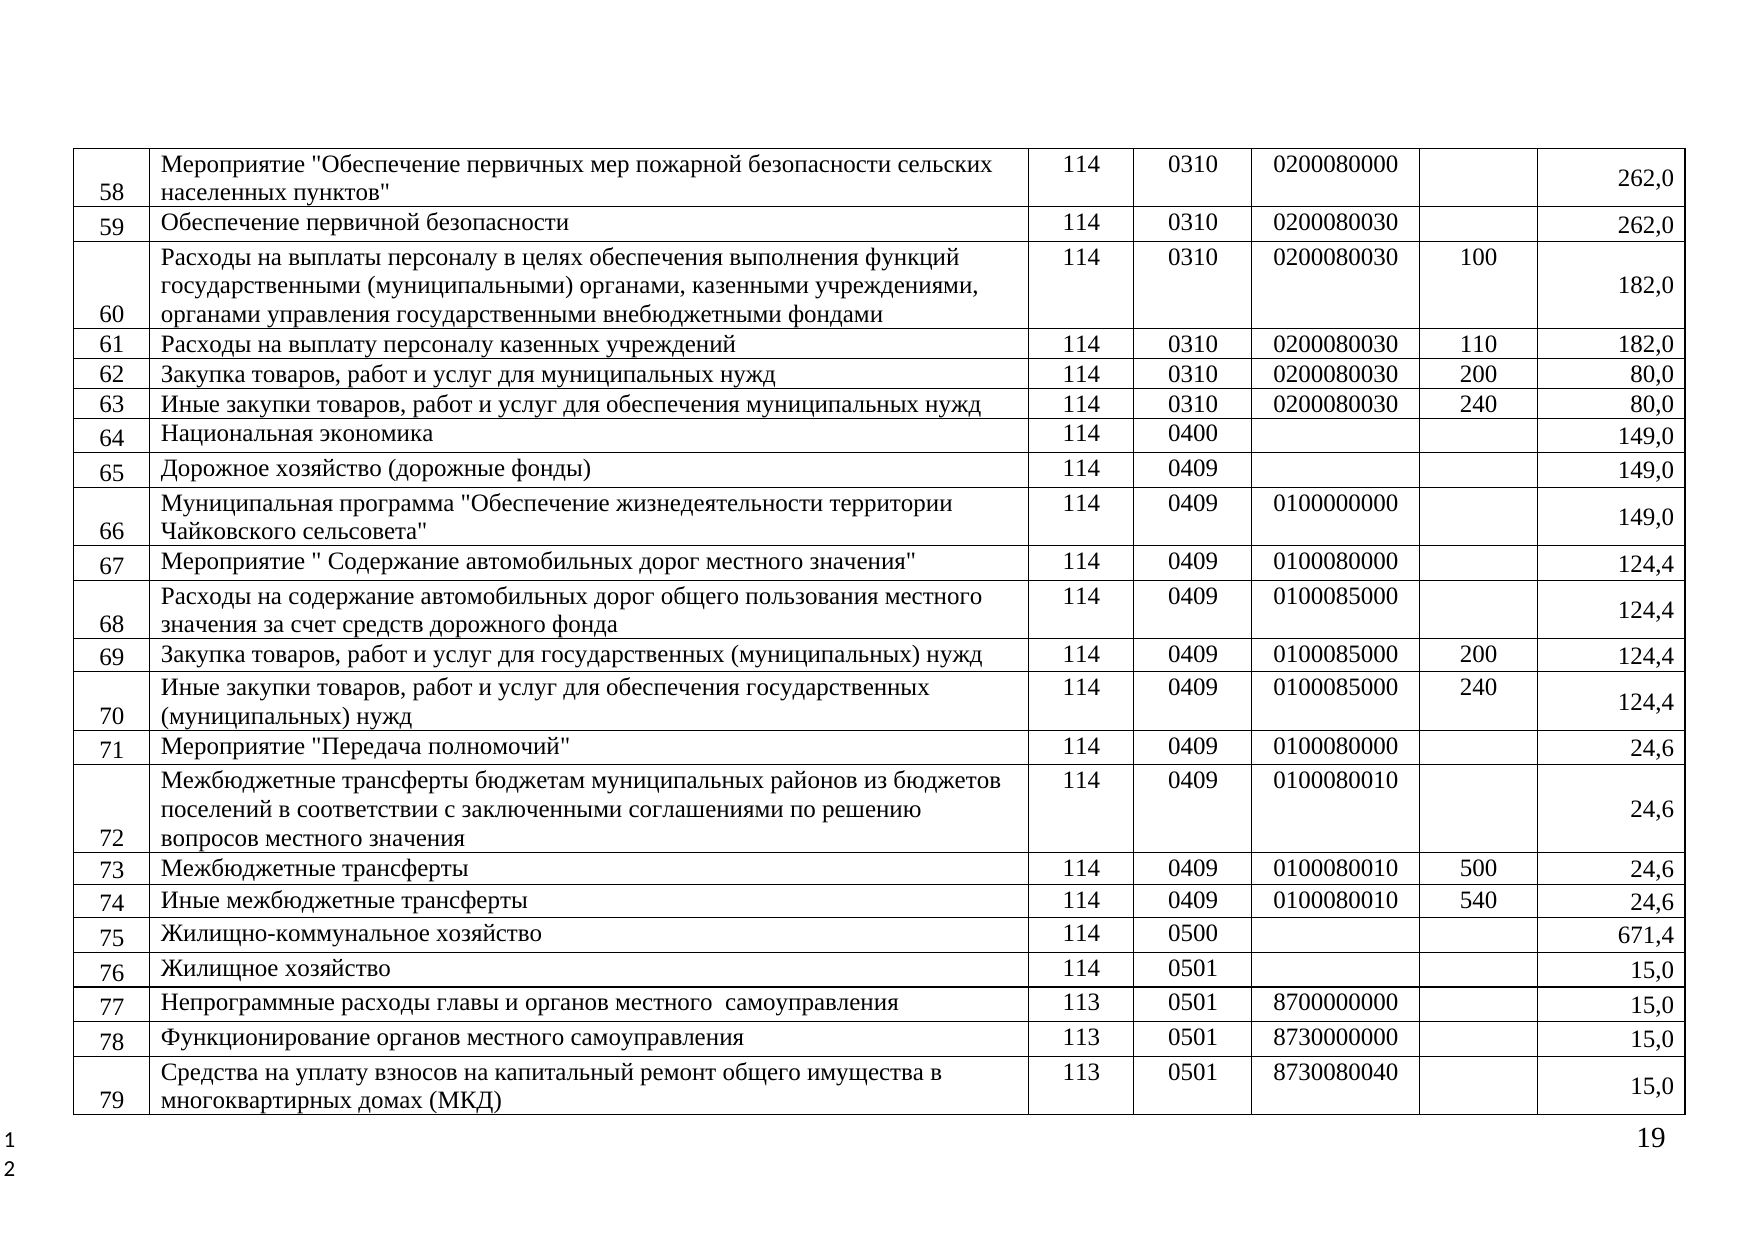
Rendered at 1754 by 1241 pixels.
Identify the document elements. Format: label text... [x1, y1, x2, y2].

table_cell 124,4 [1538, 672, 1684, 730]
table_cell 149,0 [1538, 453, 1684, 487]
table_cell 0310 [1134, 389, 1251, 417]
table_cell Мероприятие " Содержание автомобильных дорог местного значения" [150, 546, 1028, 580]
table_cell 24,6 [1538, 731, 1684, 764]
table_cell 114 [1029, 389, 1133, 417]
table_cell 24,6 [1538, 765, 1684, 852]
table_cell 182,0 [1538, 242, 1684, 328]
table_cell Муниципальная программа "Обеспечение жизнедеятельности территории Чайковского сельсовета" [150, 488, 1028, 545]
table_cell 24,6 [1538, 885, 1684, 917]
table_cell 74 [74, 885, 149, 917]
table_cell [1420, 149, 1537, 206]
table_cell 114 [1029, 359, 1133, 388]
table_cell [1420, 207, 1537, 241]
table_cell [1252, 918, 1419, 952]
table_cell [1252, 953, 1419, 986]
table_cell 61 [74, 329, 149, 358]
table_cell 68 [74, 581, 149, 638]
table_cell 113 [1029, 1057, 1133, 1114]
table_cell 0409 [1134, 453, 1251, 487]
table_cell 100 [1420, 242, 1537, 328]
table_cell [1420, 581, 1537, 638]
table_cell 15,0 [1538, 988, 1684, 1021]
table_cell 0100080010 [1252, 765, 1419, 852]
table_cell Иные межбюджетные трансферты [150, 885, 1028, 917]
table_cell 0409 [1134, 672, 1251, 730]
table_cell 114 [1029, 953, 1133, 986]
table_cell 500 [1420, 853, 1537, 884]
table_cell 0200080000 [1252, 149, 1419, 206]
table_cell 80,0 [1538, 389, 1684, 417]
table_cell 79 [74, 1057, 149, 1114]
table_cell 114 [1029, 731, 1133, 764]
table_cell Закупка товаров, работ и услуг для государственных (муниципальных) нужд [150, 639, 1028, 671]
table_cell 78 [74, 1022, 149, 1056]
table_cell 0400 [1134, 419, 1251, 452]
table_cell 60 [74, 242, 149, 328]
table_cell 124,4 [1538, 581, 1684, 638]
table_cell [1420, 731, 1537, 764]
table_cell Иные закупки товаров, работ и услуг для обеспечения государственных (муниципальных) нужд [150, 672, 1028, 730]
table_cell 114 [1029, 546, 1133, 580]
table_cell Национальная экономика [150, 419, 1028, 452]
table_cell 8700000000 [1252, 988, 1419, 1021]
table_cell 114 [1029, 207, 1133, 241]
table_cell 0501 [1134, 988, 1251, 1021]
table_cell 77 [74, 988, 149, 1021]
table_cell 80,0 [1538, 359, 1684, 388]
table_cell Мероприятие "Обеспечение первичных мер пожарной безопасности сельских населенных пунктов" [150, 149, 1028, 206]
table_cell 124,4 [1538, 639, 1684, 671]
table_cell Расходы на содержание автомобильных дорог общего пользования местного значения за счет средств дорожного фонда [150, 581, 1028, 638]
table_cell 76 [74, 953, 149, 986]
table_cell 114 [1029, 853, 1133, 884]
table_cell 0100085000 [1252, 639, 1419, 671]
table_cell 24,6 [1538, 853, 1684, 884]
table_cell 110 [1420, 329, 1537, 358]
table_cell [1252, 419, 1419, 452]
table_cell 0100085000 [1252, 672, 1419, 730]
table_cell [1420, 453, 1537, 487]
table_cell 114 [1029, 242, 1133, 328]
table_cell Средства на уплату взносов на капитальный ремонт общего имущества в многоквартирных домах (МКД) [150, 1057, 1028, 1114]
table_cell [1420, 953, 1537, 986]
table_cell Межбюджетные трансферты [150, 853, 1028, 884]
table_cell 0409 [1134, 488, 1251, 545]
table_cell 0200080030 [1252, 242, 1419, 328]
table_cell [1252, 453, 1419, 487]
table_cell 71 [74, 731, 149, 764]
table_cell 58 [74, 149, 149, 206]
table_cell Расходы на выплату персоналу казенных учреждений [150, 329, 1028, 358]
table_cell Закупка товаров, работ и услуг для муниципальных нужд [150, 359, 1028, 388]
table_cell Жилищное хозяйство [150, 953, 1028, 986]
table_cell 114 [1029, 639, 1133, 671]
table_cell 0310 [1134, 329, 1251, 358]
table_cell 671,4 [1538, 918, 1684, 952]
table_cell 262,0 [1538, 149, 1684, 206]
table_cell Мероприятие "Передача полномочий" [150, 731, 1028, 764]
table_cell 0100080000 [1252, 546, 1419, 580]
table_cell Непрограммные расходы главы и органов местного самоуправления [150, 988, 1028, 1021]
table_cell 149,0 [1538, 419, 1684, 452]
table_cell 182,0 [1538, 329, 1684, 358]
table_cell Жилищно-коммунальное хозяйство [150, 918, 1028, 952]
table_cell 114 [1029, 329, 1133, 358]
table_cell 114 [1029, 765, 1133, 852]
table_cell 70 [74, 672, 149, 730]
table_cell Иные закупки товаров, работ и услуг для обеспечения муниципальных нужд [150, 389, 1028, 417]
table_cell 0100000000 [1252, 488, 1419, 545]
table_cell 0501 [1134, 1022, 1251, 1056]
table_cell 63 [74, 389, 149, 417]
table_cell 114 [1029, 918, 1133, 952]
table_cell 149,0 [1538, 488, 1684, 545]
table_cell 240 [1420, 672, 1537, 730]
table_cell 200 [1420, 359, 1537, 388]
table_cell 69 [74, 639, 149, 671]
table_cell 0100080010 [1252, 853, 1419, 884]
table_cell 540 [1420, 885, 1537, 917]
table_cell 0100085000 [1252, 581, 1419, 638]
table_cell [1420, 1022, 1537, 1056]
table_cell 262,0 [1538, 207, 1684, 241]
table_cell 0501 [1134, 953, 1251, 986]
table_cell 0409 [1134, 765, 1251, 852]
table_cell Дорожное хозяйство (дорожные фонды) [150, 453, 1028, 487]
table_cell 0409 [1134, 885, 1251, 917]
table_cell 114 [1029, 672, 1133, 730]
table_cell 0100080000 [1252, 731, 1419, 764]
table_cell 0200080030 [1252, 389, 1419, 417]
table_cell 62 [74, 359, 149, 388]
table_cell Межбюджетные трансферты бюджетам муниципальных районов из бюджетов поселений в соответствии с заключенными соглашениями по решению вопросов местного значения [150, 765, 1028, 852]
table_cell 124,4 [1538, 546, 1684, 580]
table_cell 240 [1420, 389, 1537, 417]
table_cell 75 [74, 918, 149, 952]
table_cell 8730080040 [1252, 1057, 1419, 1114]
table_cell 64 [74, 419, 149, 452]
table_cell 113 [1029, 988, 1133, 1021]
table_cell 15,0 [1538, 1022, 1684, 1056]
table_cell [1420, 1057, 1537, 1114]
table_cell 114 [1029, 419, 1133, 452]
table_cell 114 [1029, 885, 1133, 917]
table_cell 8730000000 [1252, 1022, 1419, 1056]
table_cell Обеспечение первичной безопасности [150, 207, 1028, 241]
table_cell 72 [74, 765, 149, 852]
table_cell [1420, 488, 1537, 545]
table_cell [1420, 419, 1537, 452]
table_cell 0409 [1134, 853, 1251, 884]
table_cell 0200080030 [1252, 329, 1419, 358]
table_cell 114 [1029, 149, 1133, 206]
table_cell 113 [1029, 1022, 1133, 1056]
table_cell 15,0 [1538, 1057, 1684, 1114]
table_cell 0310 [1134, 149, 1251, 206]
table_cell 0501 [1134, 1057, 1251, 1114]
table_cell 0310 [1134, 359, 1251, 388]
table_cell 0200080030 [1252, 207, 1419, 241]
table_cell [1420, 988, 1537, 1021]
table_cell 114 [1029, 488, 1133, 545]
table_cell 114 [1029, 453, 1133, 487]
table_cell 0200080030 [1252, 359, 1419, 388]
table_cell [1420, 765, 1537, 852]
table_cell 0500 [1134, 918, 1251, 952]
table_cell 0409 [1134, 731, 1251, 764]
table_cell 0409 [1134, 581, 1251, 638]
table_cell 73 [74, 853, 149, 884]
table_cell 66 [74, 488, 149, 545]
table_cell [1420, 546, 1537, 580]
table_cell 65 [74, 453, 149, 487]
table_cell 0310 [1134, 242, 1251, 328]
table_cell 0409 [1134, 546, 1251, 580]
table_cell Функционирование органов местного самоуправления [150, 1022, 1028, 1056]
table_cell [1420, 918, 1537, 952]
table_cell 200 [1420, 639, 1537, 671]
table_cell 15,0 [1538, 953, 1684, 986]
table_cell 67 [74, 546, 149, 580]
table_cell 114 [1029, 581, 1133, 638]
table_cell 0100080010 [1252, 885, 1419, 917]
table_cell 59 [74, 207, 149, 241]
table_cell 0310 [1134, 207, 1251, 241]
table_cell 0409 [1134, 639, 1251, 671]
